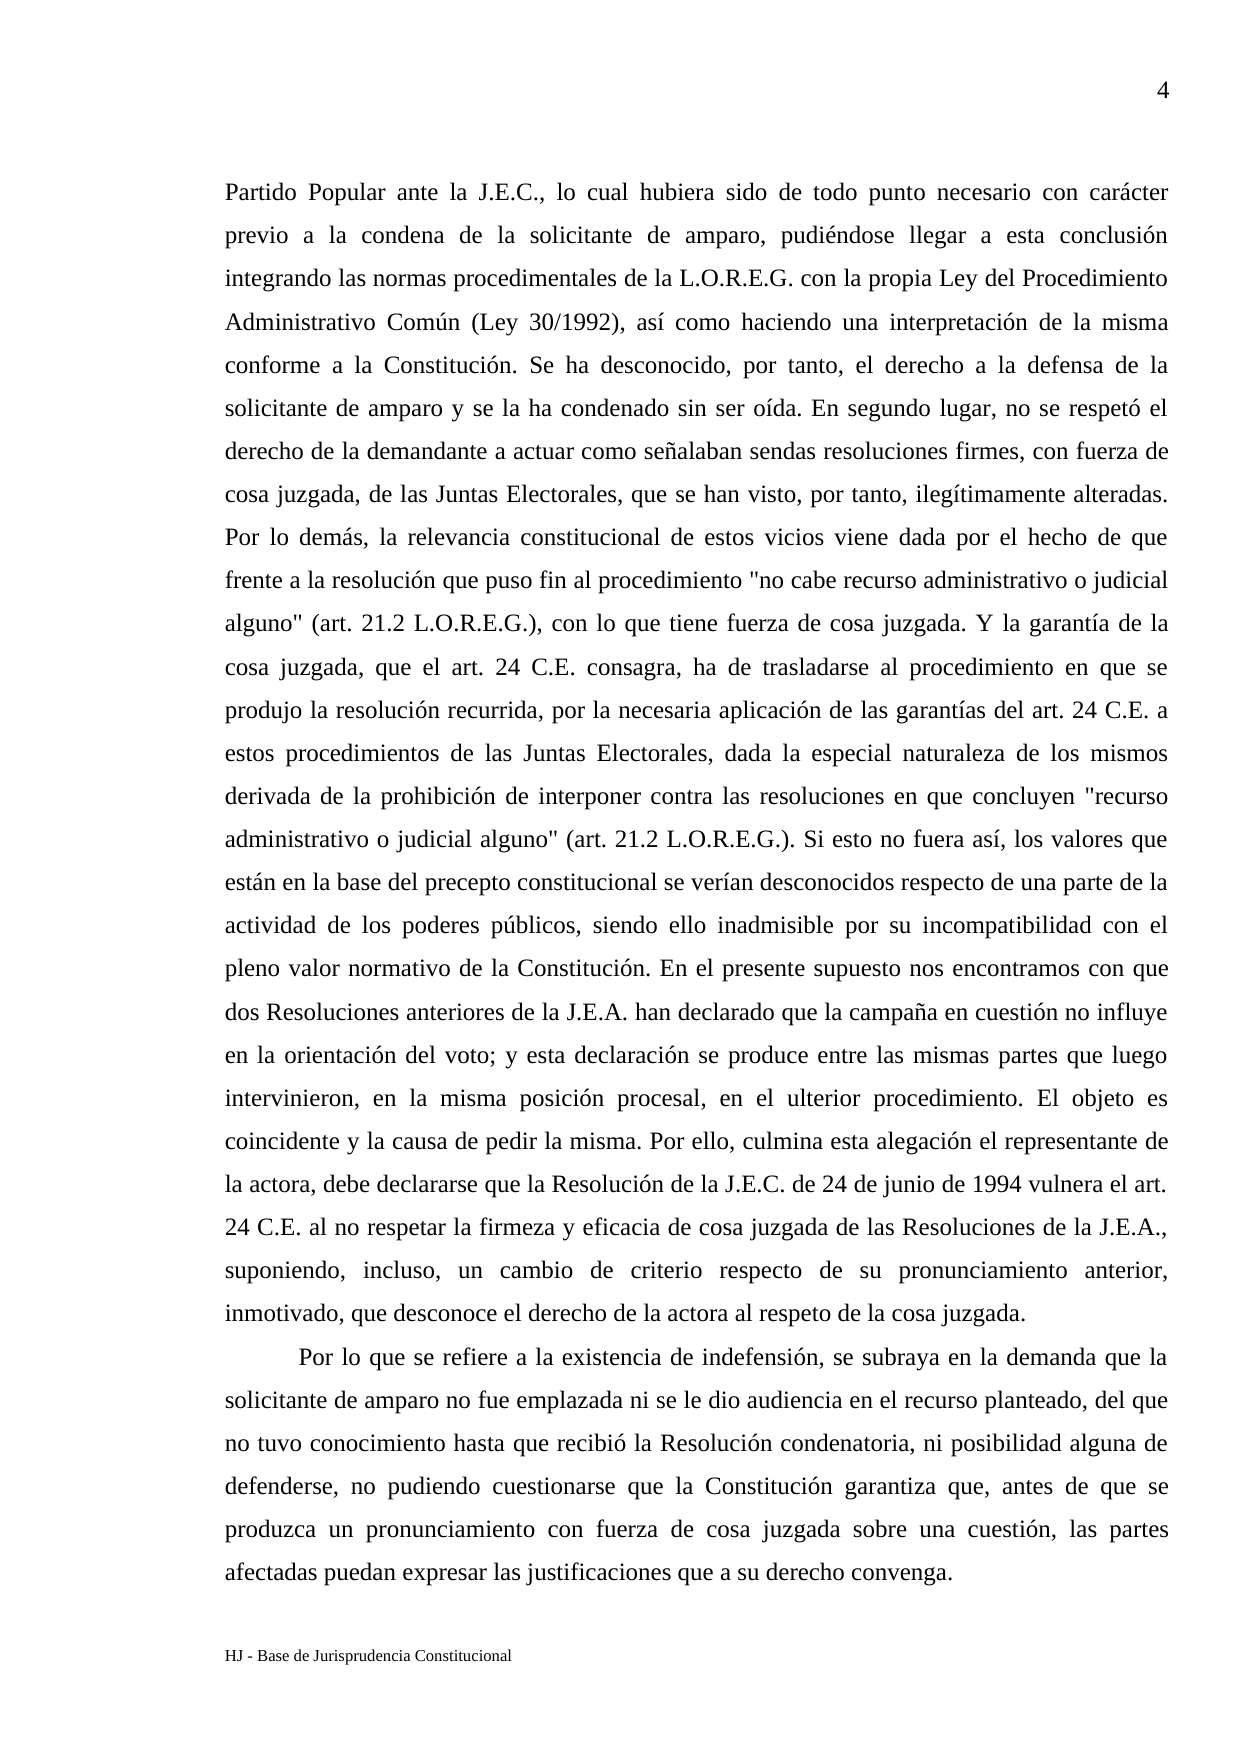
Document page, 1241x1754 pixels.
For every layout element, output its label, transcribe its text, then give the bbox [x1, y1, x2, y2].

text Por lo que se refiere a la existencia de indefensión, se subraya en la demanda que la solicitante de amparo no fue emplazada ni se le dio audiencia en el recurso planteado, del que no tuvo conocimiento hasta que recibió la Resolución condenatoria, ni posibilidad alguna de defenderse, no pudiendo cuestionarse que la Constitución garantiza que, antes de que se produzca un pronunciamiento con fuerza de cosa juzgada sobre una cuestión, las partes afectadas puedan expresar las justificaciones que a su derecho convenga. [224, 1342, 1169, 1586]
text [224, 177, 1169, 1327]
